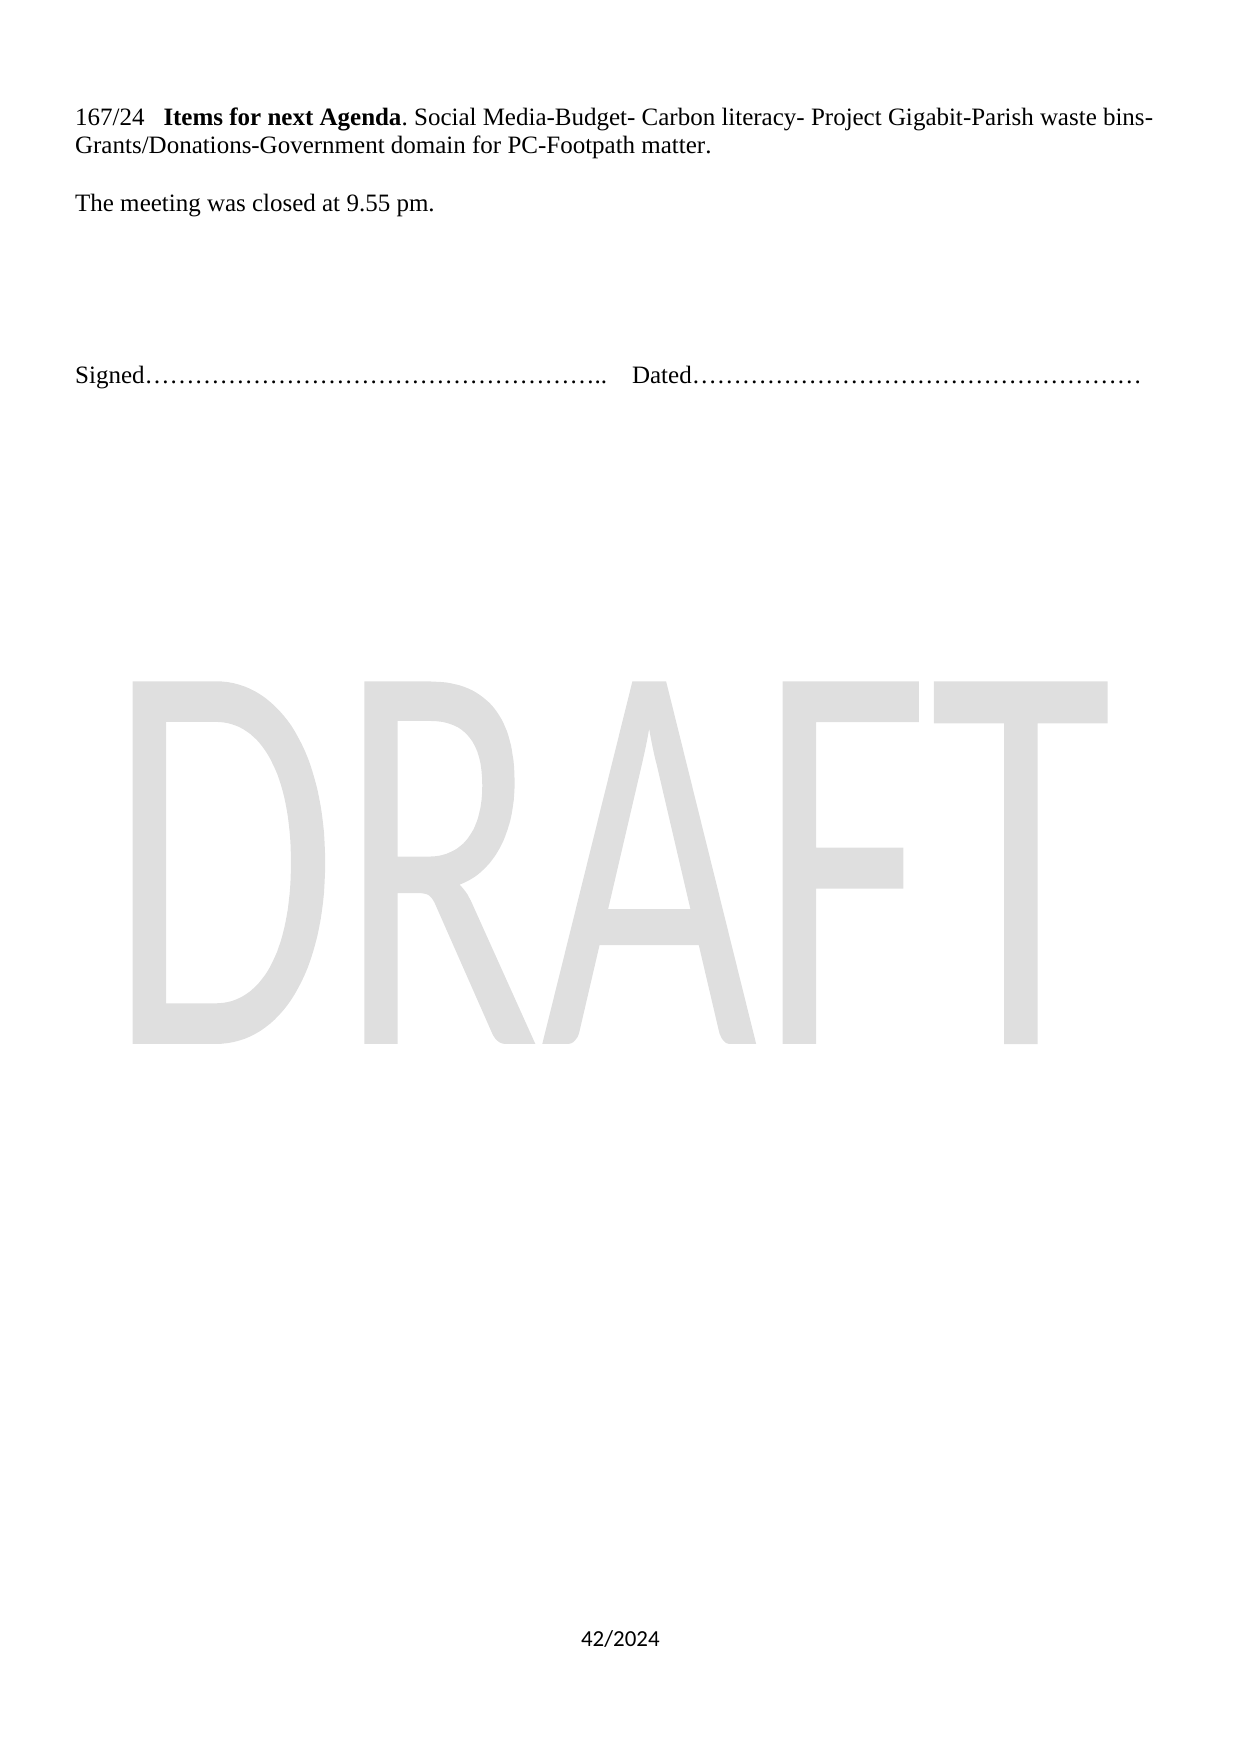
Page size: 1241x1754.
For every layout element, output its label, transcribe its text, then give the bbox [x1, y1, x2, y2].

text Signed……………………………………………….. Dated……………………………………………… [75, 361, 1165, 389]
text 167/24 Items for next Agenda. Social Media-Budget- Carbon literacy- Project Gigabit-Parish waste bins-Grants/Donations-Government domain for PC-Footpath matter. [75, 102, 1165, 159]
text The meeting was closed at 9.55 pm. [75, 188, 1165, 217]
